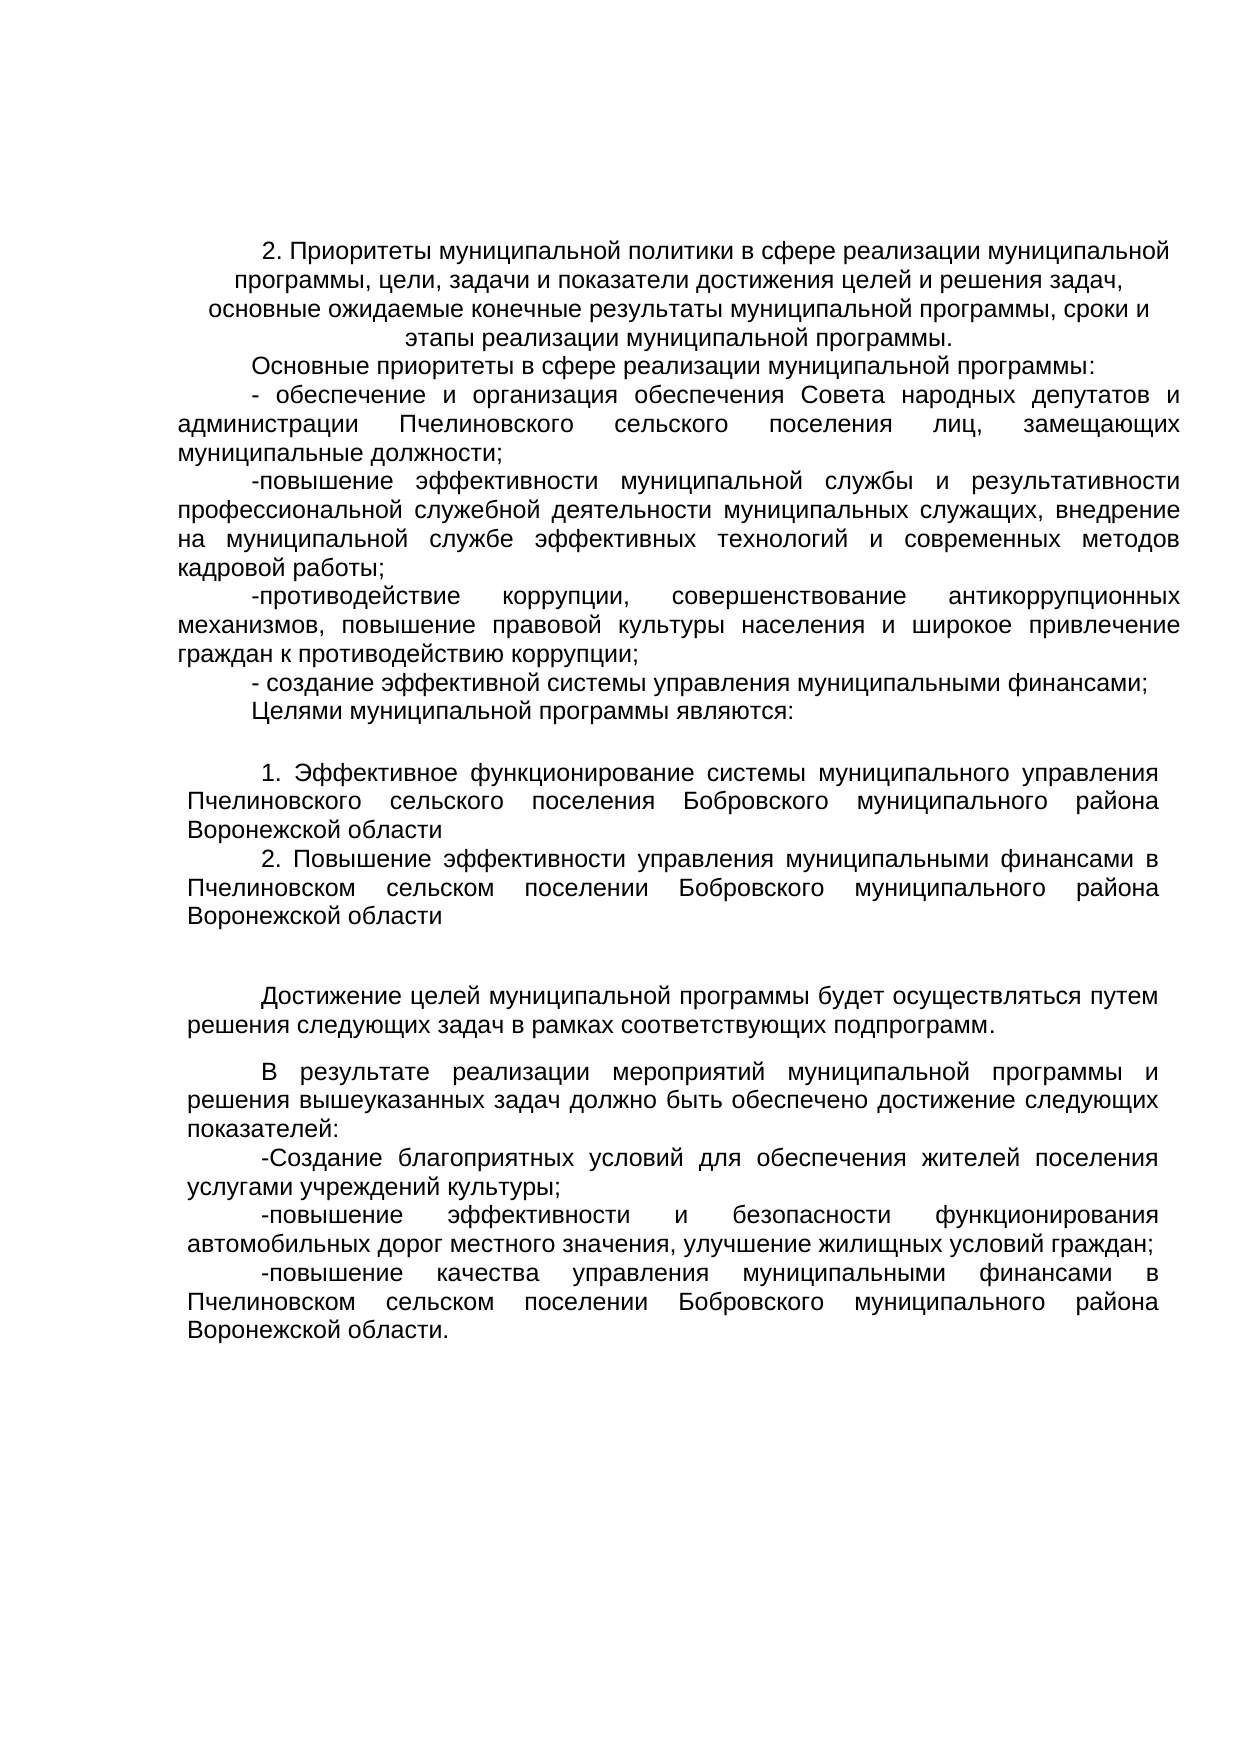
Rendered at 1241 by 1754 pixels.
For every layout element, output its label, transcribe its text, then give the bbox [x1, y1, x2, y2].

text Целями муниципальной программы являются: [177, 696, 1181, 725]
text -повышение эффективности муниципальной службы и результативности профессиональной служебной деятельности муниципальных служащих, внедрение на муниципальной службе эффективных технологий и современных методов кадровой работы; [177, 466, 1181, 581]
text 2. Приоритеты муниципальной политики в сфере реализации муниципальной программы, цели, задачи и показатели достижения целей и решения задач, основные ожидаемые конечные результаты муниципальной программы, сроки и этапы реализации муниципальной программы. [177, 236, 1181, 351]
text -противодействие коррупции, совершенствование антикоррупционных механизмов, повышение правовой культуры населения и широкое привлечение граждан к противодействию коррупции; [177, 581, 1181, 667]
text - создание эффективной системы управления муниципальными финансами; [177, 667, 1181, 696]
text - обеспечение и организация обеспечения Совета народных депутатов и администрации Пчелиновского сельского поселения лиц, замещающих муниципальные должности; [177, 380, 1181, 466]
text Основные приоритеты в сфере реализации муниципальной программы: [177, 351, 1181, 380]
table_cell Достижение целей муниципальной программы будет осуществляться путем решения следующих задач в рамках соответствующих подпрограмм. [176, 963, 1171, 1057]
table_cell В результате реализации мероприятий муниципальной программы и решения вышеуказанных задач должно быть обеспечено достижение следующих показателей: -Создание благоприятных условий для обеспечения жителей поселения услугами учреждений культуры; -повышение эффективности и безопасности функционирования автомобильных дорог местного значения, улучшение жилищных условий граждан; -повышение качества управления муниципальными финансами в Пчелиновском сельском поселении Бобровского муниципального района Воронежской области. [176, 1057, 1171, 1603]
table_header 1. Эффективное функционирование системы муниципального управления Пчелиновского сельского поселения Бобровского муниципального района Воронежской области 2. Повышение эффективности управления муниципальными финансами в Пчелиновском сельском поселении Бобровского муниципального района Воронежской области [176, 725, 1171, 963]
